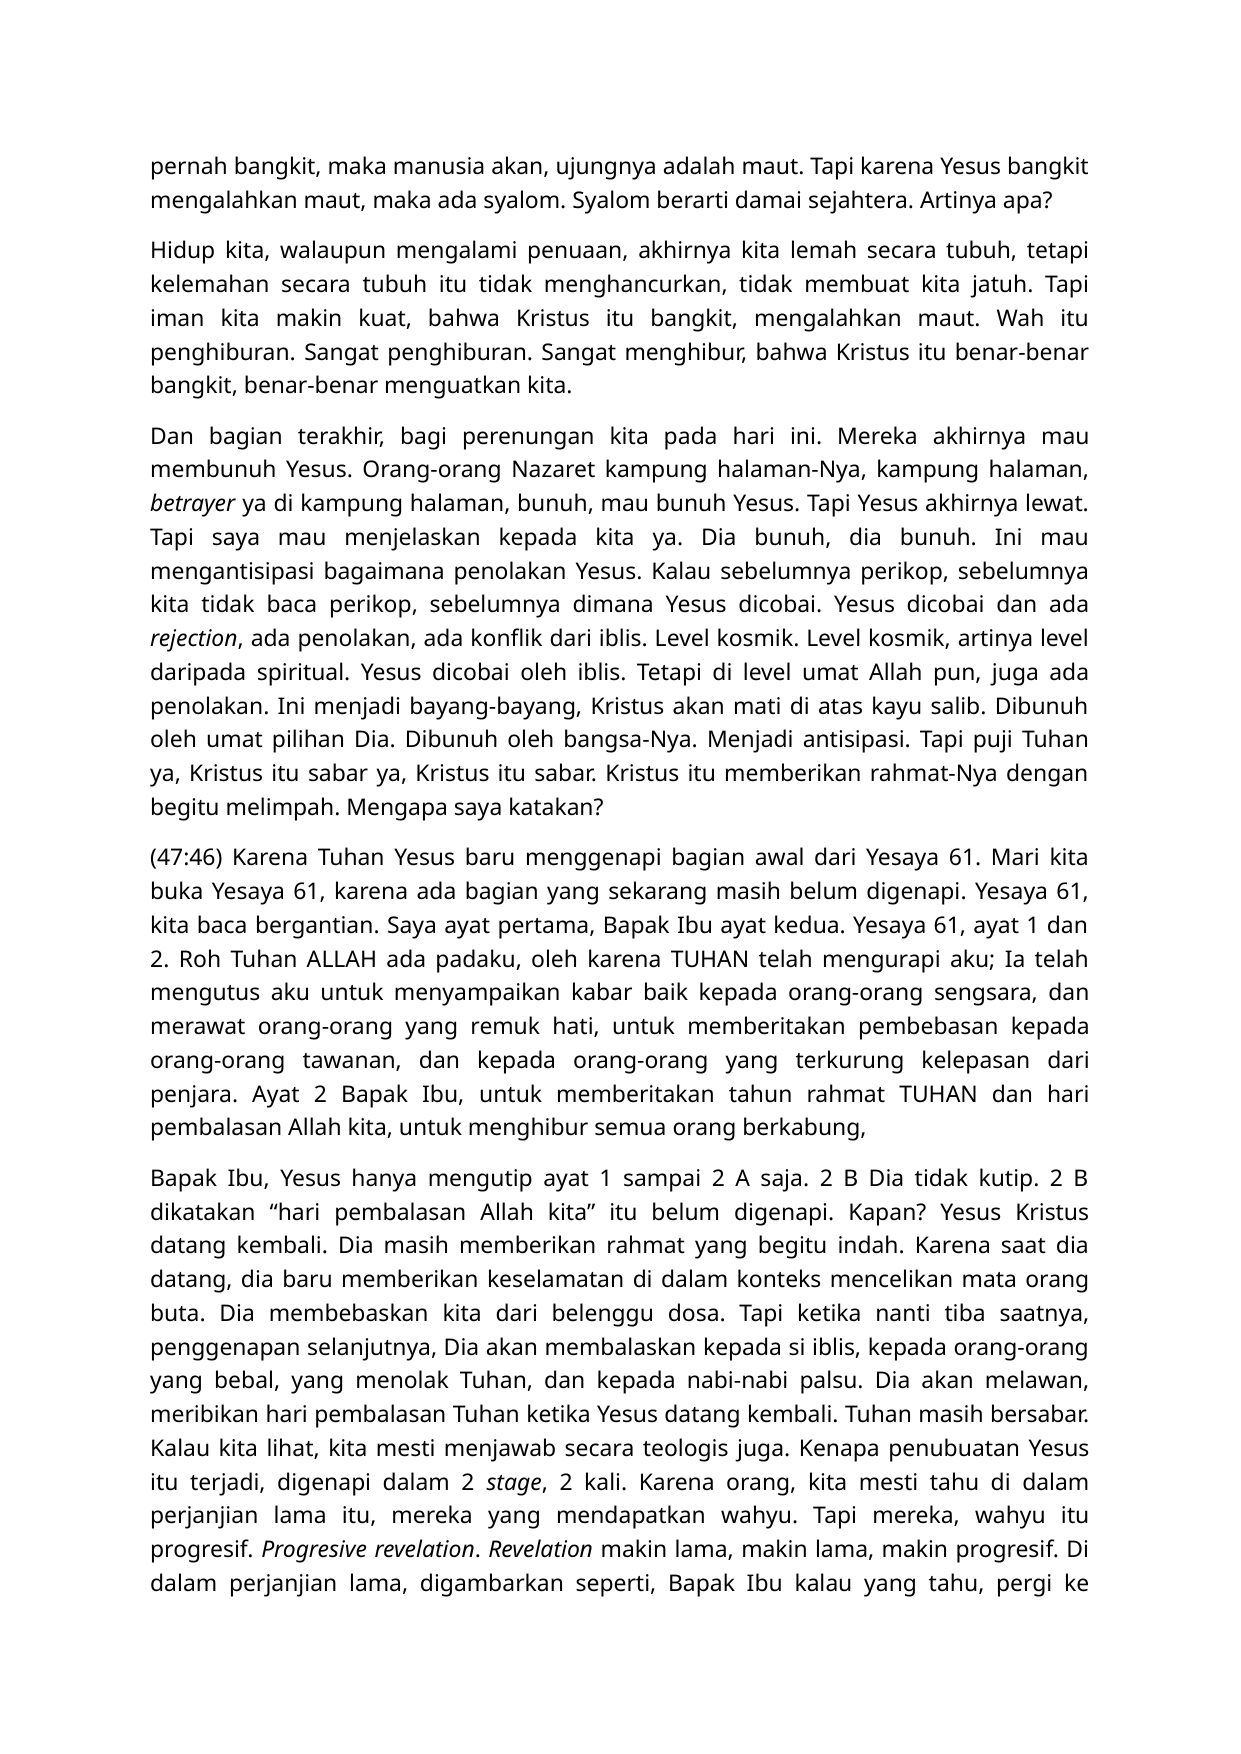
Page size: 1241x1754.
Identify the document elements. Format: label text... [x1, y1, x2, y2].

text Dan bagian terakhir, bagi perenungan kita pada hari ini. Mereka akhirnya mau membunuh Yesus. Orang-orang Nazaret kampung halaman-Nya, kampung halaman, betrayer ya di kampung halaman, bunuh, mau bunuh Yesus. Tapi Yesus akhirnya lewat. Tapi saya mau menjelaskan kepada kita ya. Dia bunuh, dia bunuh. Ini mau mengantisipasi bagaimana penolakan Yesus. Kalau sebelumnya perikop, sebelumnya kita tidak baca perikop, sebelumnya dimana Yesus dicobai. Yesus dicobai dan ada rejection, ada penolakan, ada konflik dari iblis. Level kosmik. Level kosmik, artinya level daripada spiritual. Yesus dicobai oleh iblis. Tetapi di level umat Allah pun, juga ada penolakan. Ini menjadi bayang-bayang, Kristus akan mati di atas kayu salib. Dibunuh oleh umat pilihan Dia. Dibunuh oleh bangsa-Nya. Menjadi antisipasi. Tapi puji Tuhan ya, Kristus itu sabar ya, Kristus itu sabar. Kristus itu memberikan rahmat-Nya dengan begitu melimpah. Mengapa saya katakan? [150, 419, 1090, 822]
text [150, 150, 1090, 215]
text Hidup kita, walaupun mengalami penuaan, akhirnya kita lemah secara tubuh, tetapi kelemahan secara tubuh itu tidak menghancurkan, tidak membuat kita jatuh. Tapi iman kita makin kuat, bahwa Kristus itu bangkit, mengalahkan maut. Wah itu penghiburan. Sangat penghiburan. Sangat menghibur, bahwa Kristus itu benar-benar bangkit, benar-benar menguatkan kita. [150, 234, 1090, 400]
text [150, 1162, 1090, 1598]
text (47:46) Karena Tuhan Yesus baru menggenapi bagian awal dari Yesaya 61. Mari kita buka Yesaya 61, karena ada bagian yang sekarang masih belum digenapi. Yesaya 61, kita baca bergantian. Saya ayat pertama, Bapak Ibu ayat kedua. Yesaya 61, ayat 1 dan 2. Roh Tuhan ALLAH ada padaku, oleh karena TUHAN telah mengurapi aku; Ia telah mengutus aku untuk menyampaikan kabar baik kepada orang-orang sengsara, dan merawat orang-orang yang remuk hati, untuk memberitakan pembebasan kepada orang-orang tawanan, dan kepada orang-orang yang terkurung kelepasan dari penjara. Ayat 2 Bapak Ibu, untuk memberitakan tahun rahmat TUHAN dan hari pembalasan Allah kita, untuk menghibur semua orang berkabung, [150, 841, 1090, 1142]
